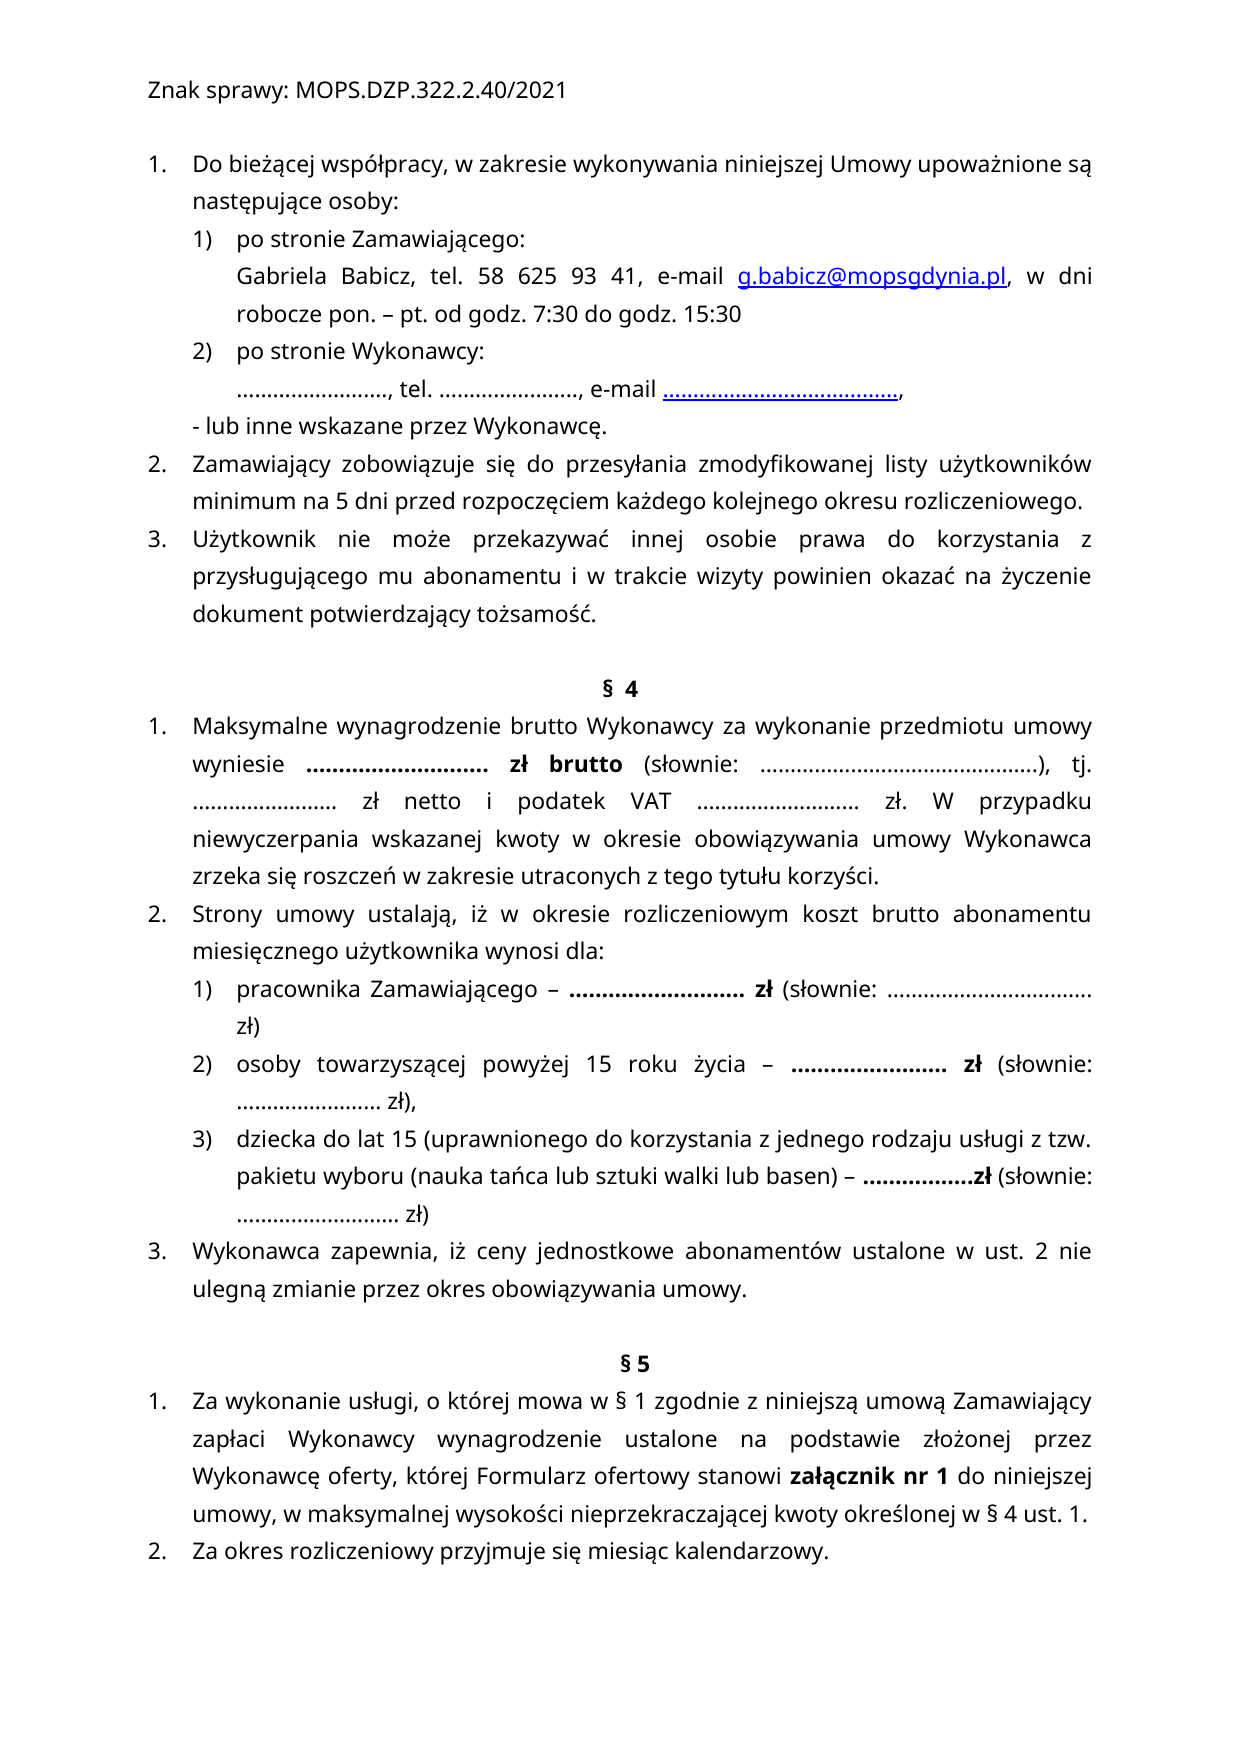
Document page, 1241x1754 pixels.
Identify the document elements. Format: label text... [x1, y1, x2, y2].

list dziecka do lat 15 (uprawnionego do korzystania z jednego rodzaju usługi z tzw. pakietu wyboru (nauka tańca lub sztuki walki lub basen) – ……………..zł (słownie: ……………………… zł) [192, 1123, 1093, 1229]
list po stronie Zamawiającego: [192, 223, 1093, 254]
list § 5 [177, 1348, 1093, 1379]
list Wykonawca zapewnia, iż ceny jednostkowe abonamentów ustalone w ust. 2 nie ulegną zmianie przez okres obowiązywania umowy. [148, 1235, 1093, 1304]
list Użytkownik nie może przekazywać innej osobie prawa do korzystania z przysługującego mu abonamentu i w trakcie wizyty powinien okazać na życzenie dokument potwierdzający tożsamość. [148, 523, 1093, 629]
text § 4 [148, 673, 1093, 704]
text Gabriela Babicz, tel. 58 625 93 41, e-mail g.babicz@mopsgdynia.pl, w dni robocze pon. – pt. od godz. 7:30 do godz. 15:30 [236, 260, 1093, 329]
text ……………………., tel. ………………….., e-mail …………………………………, [236, 373, 1093, 404]
list osoby towarzyszącej powyżej 15 roku życia – …………………… zł (słownie: …………………… zł), [192, 1048, 1093, 1116]
list Do bieżącej współpracy, w zakresie wykonywania niniejszej Umowy upoważnione są następujące osoby: [148, 148, 1093, 216]
list Zamawiający zobowiązuje się do przesyłania zmodyfikowanej listy użytkowników minimum na 5 dni przed rozpoczęciem każdego kolejnego okresu rozliczeniowego. [148, 448, 1093, 516]
list Za okres rozliczeniowy przyjmuje się miesiąc kalendarzowy. [148, 1535, 1093, 1566]
list Za wykonanie usługi, o której mowa w § 1 zgodnie z niniejszą umową Zamawiający zapłaci Wykonawcy wynagrodzenie ustalone na podstawie złożonej przez Wykonawcę oferty, której Formularz ofertowy stanowi załącznik nr 1 do niniejszej umowy, w maksymalnej wysokości nieprzekraczającej kwoty określonej w § 4 ust. 1. [148, 1385, 1093, 1529]
list po stronie Wykonawcy: [192, 335, 1093, 366]
text - lub inne wskazane przez Wykonawcę. [192, 410, 1093, 441]
list pracownika Zamawiającego – ……………………… zł (słownie: ……………………………. zł) [192, 973, 1093, 1041]
list Maksymalne wynagrodzenie brutto Wykonawcy za wykonanie przedmiotu umowy wyniesie ………………………. zł brutto (słownie: ……………………………………….), tj. …………………… zł netto i podatek VAT ……………………… zł. W przypadku niewyczerpania wskazanej kwoty w okresie obowiązywania umowy Wykonawca zrzeka się roszczeń w zakresie utraconych z tego tytułu korzyści. [148, 710, 1093, 891]
list Strony umowy ustalają, iż w okresie rozliczeniowym koszt brutto abonamentu miesięcznego użytkownika wynosi dla: [148, 898, 1093, 966]
